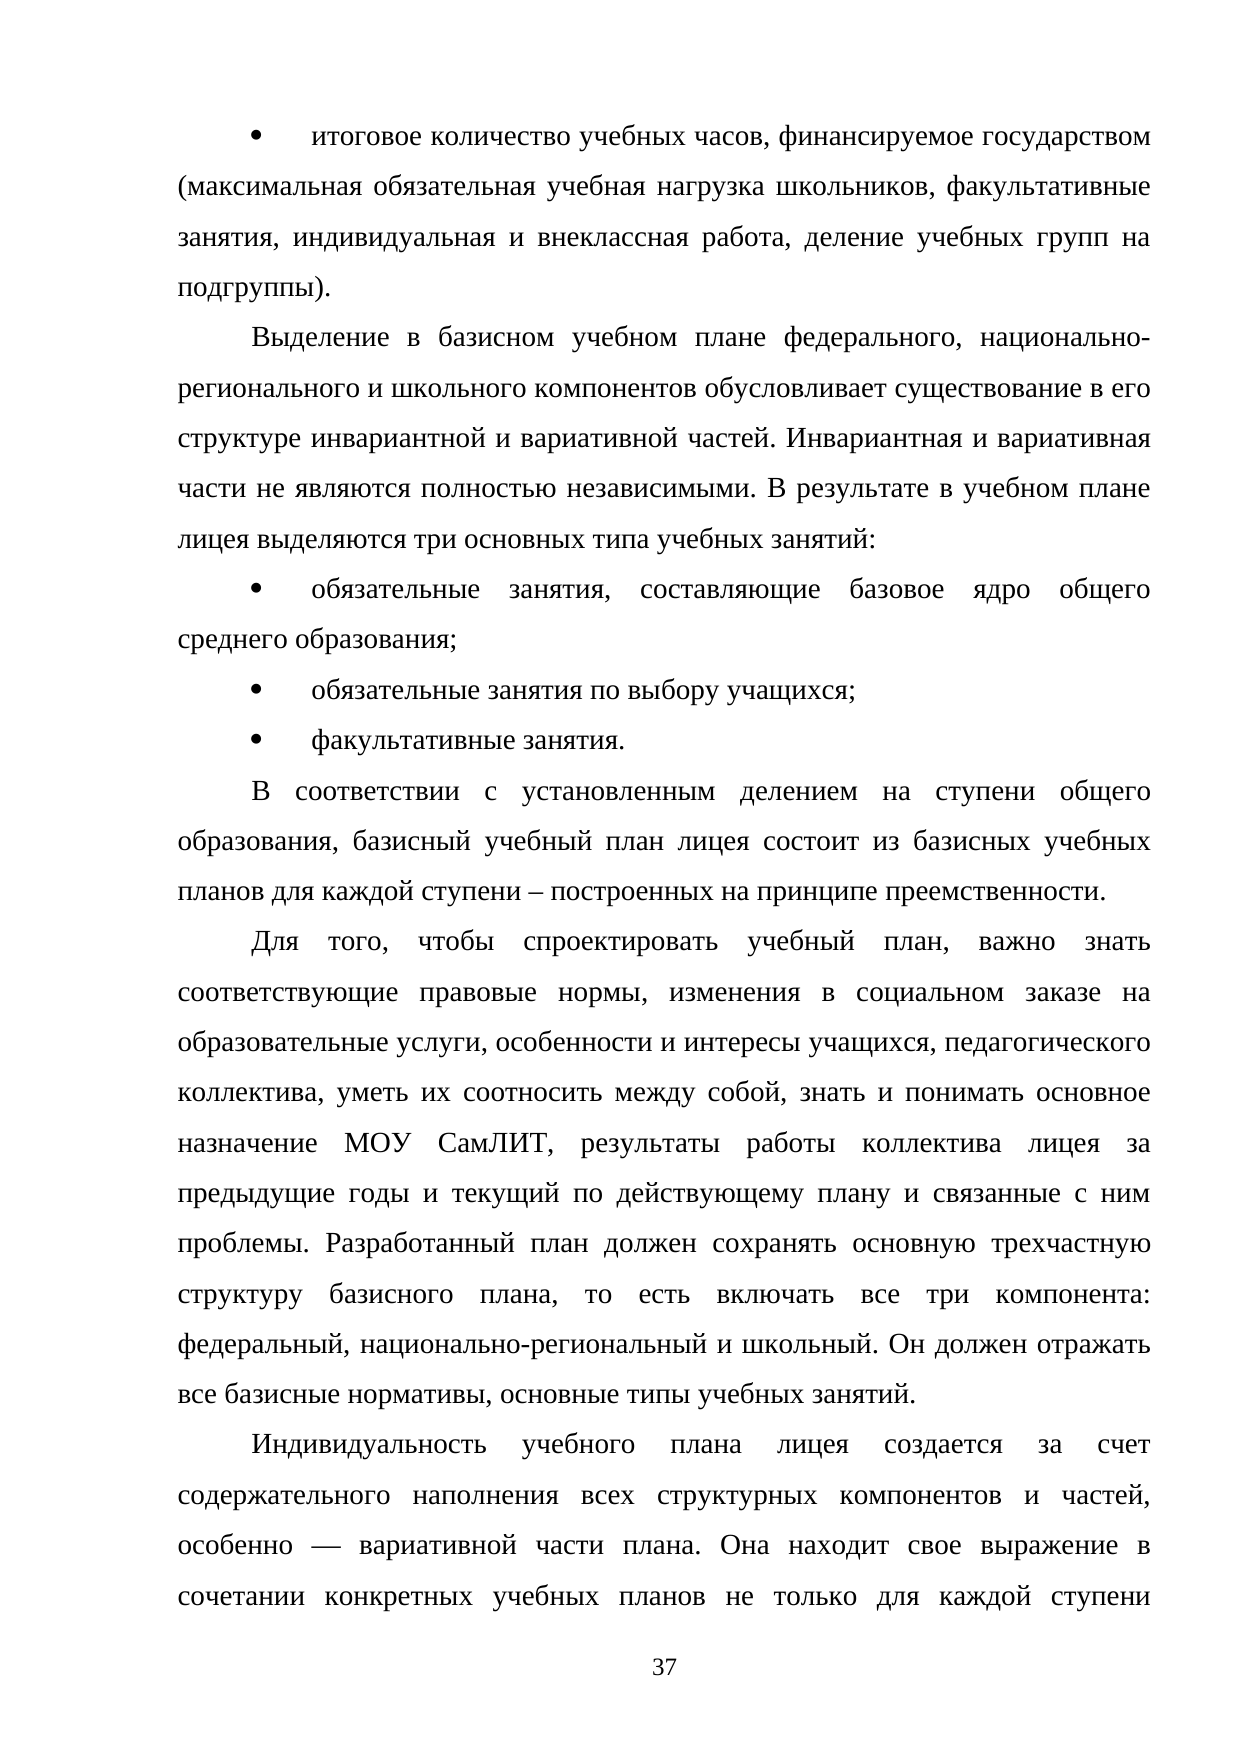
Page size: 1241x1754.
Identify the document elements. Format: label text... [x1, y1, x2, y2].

text В соответствии с установленным делением на ступени общего образования, базисный учебный план лицея состоит из базисных учебных планов для каждой ступени – построенных на принципе преемственности. [177, 773, 1152, 907]
list обязательные занятия по выбору учащихся; [177, 672, 1152, 705]
text Выделение в базисном учебном плане федерального, национально-регионального и школьного компонентов обусловливает существование в его структуре инвариантной и вариативной частей. Инвариантная и вариативная части не являются полностью независимыми. В результате в учебном плане лицея выделяются три основных типа учебных занятий: [177, 319, 1152, 554]
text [177, 1427, 1152, 1611]
text Для того, чтобы спроектировать учебный план, важно знать соответствующие правовые нормы, изменения в социальном заказе на образовательные услуги, особенности и интересы учащихся, педагогического коллектива, уметь их соотносить между собой, знать и понимать основное назначение МОУ СамЛИТ, результаты работы коллектива лицея за предыдущие годы и текущий по действующему плану и связанные с ним проблемы. Разработанный план должен сохранять основную трехчастную структуру базисного плана, то есть включать все три компонента: федеральный, национально-региональный и школьный. Он должен отражать все базисные нормативы, основные типы учебных занятий. [177, 923, 1152, 1410]
list факультативные занятия. [177, 722, 1152, 756]
list итоговое количество учебных часов, финансируемое государством (максимальная обязательная учебная нагрузка школьников, факультативные занятия, индивидуальная и внеклассная работа, деление учебных групп на подгруппы). [177, 118, 1152, 303]
list обязательные занятия, составляющие базовое ядро общего среднего образования; [177, 571, 1152, 655]
